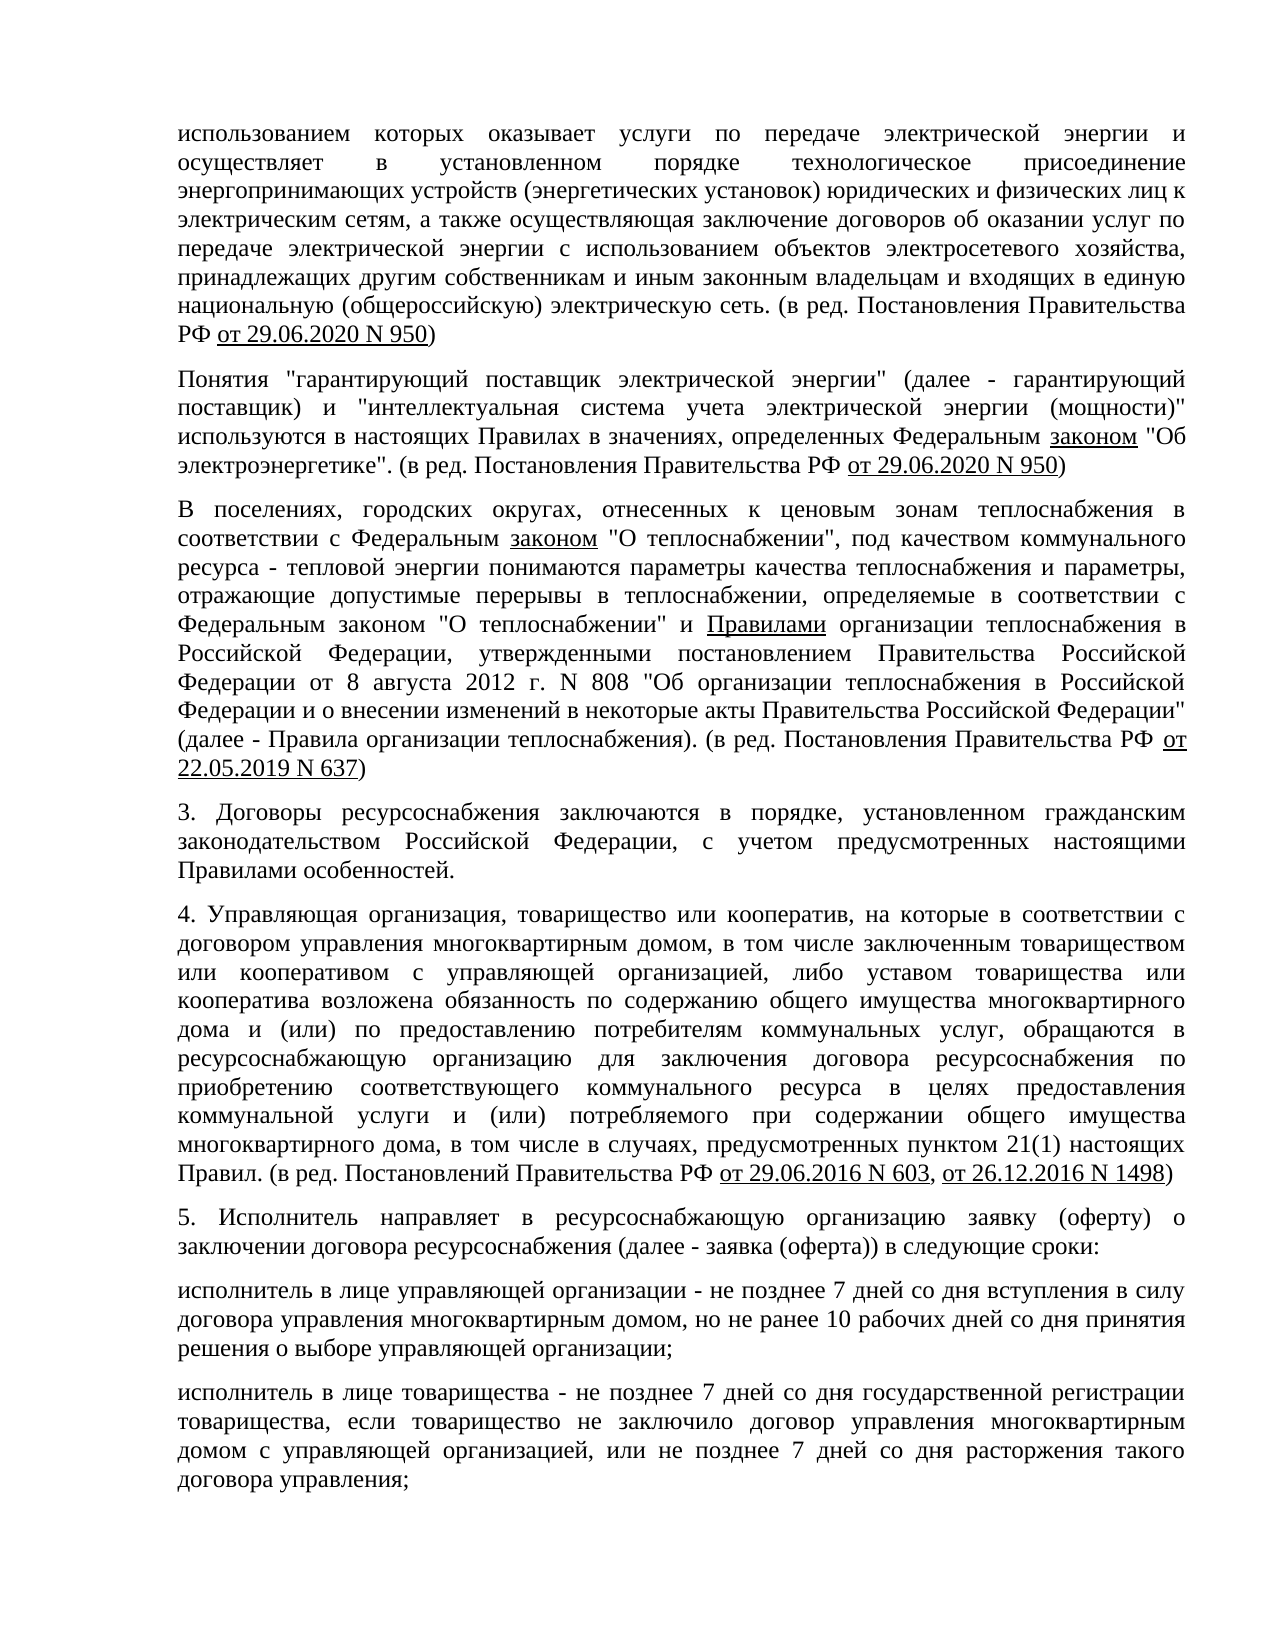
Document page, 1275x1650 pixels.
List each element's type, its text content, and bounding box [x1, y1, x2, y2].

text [177, 118, 1186, 348]
text 4. Управляющая организация, товарищество или кооператив, на которые в соответствии с договором управления многоквартирным домом, в том числе заключенным товариществом или кооперативом с управляющей организацией, либо уставом товарищества или кооператива возложена обязанность по содержанию общего имущества многоквартирного дома и (или) по предоставлению потребителям коммунальных услуг, обращаются в ресурсоснабжающую организацию для заключения договора ресурсоснабжения по приобретению соответствующего коммунального ресурса в целях предоставления коммунальной услуги и (или) потребляемого при содержании общего имущества многоквартирного дома, в том числе в случаях, предусмотренных пунктом 21(1) настоящих Правил. (в ред. Постановлений Правительства РФ от 29.06.2016 N 603, от 26.12.2016 N 1498) [177, 899, 1186, 1187]
text 3. Договоры ресурсоснабжения заключаются в порядке, установленном гражданским законодательством Российской Федерации, с учетом предусмотренных настоящими Правилами особенностей. [177, 797, 1186, 884]
text исполнитель в лице управляющей организации - не позднее 7 дней со дня вступления в силу договора управления многоквартирным домом, но не ранее 10 рабочих дней со дня принятия решения о выборе управляющей организации; [177, 1276, 1186, 1362]
text В поселениях, городских округах, отнесенных к ценовым зонам теплоснабжения в соответствии с Федеральным законом "О теплоснабжении", под качеством коммунального ресурса - тепловой энергии понимаются параметры качества теплоснабжения и параметры, отражающие допустимые перерывы в теплоснабжении, определяемые в соответствии с Федеральным законом "О теплоснабжении" и Правилами организации теплоснабжения в Российской Федерации, утвержденными постановлением Правительства Российской Федерации от 8 августа 2012 г. N 808 "Об организации теплоснабжения в Российской Федерации и о внесении изменений в некоторые акты Правительства Российской Федерации" (далее - Правила организации теплоснабжения). (в ред. Постановления Правительства РФ от 22.05.2019 N 637) [177, 494, 1186, 782]
text Понятия "гарантирующий поставщик электрической энергии" (далее - гарантирующий поставщик) и "интеллектуальная система учета электрической энергии (мощности)" используются в настоящих Правилах в значениях, определенных Федеральным законом "Об электроэнергетике". (в ред. Постановления Правительства РФ от 29.06.2020 N 950) [177, 364, 1186, 479]
text 5. Исполнитель направляет в ресурсоснабжающую организацию заявку (оферту) о заключении договора ресурсоснабжения (далее - заявка (оферта)) в следующие сроки: [177, 1202, 1186, 1260]
text исполнитель в лице товарищества - не позднее 7 дней со дня государственной регистрации товарищества, если товарищество не заключило договор управления многоквартирным домом с управляющей организацией, или не позднее 7 дней со дня расторжения такого договора управления; [177, 1377, 1186, 1492]
